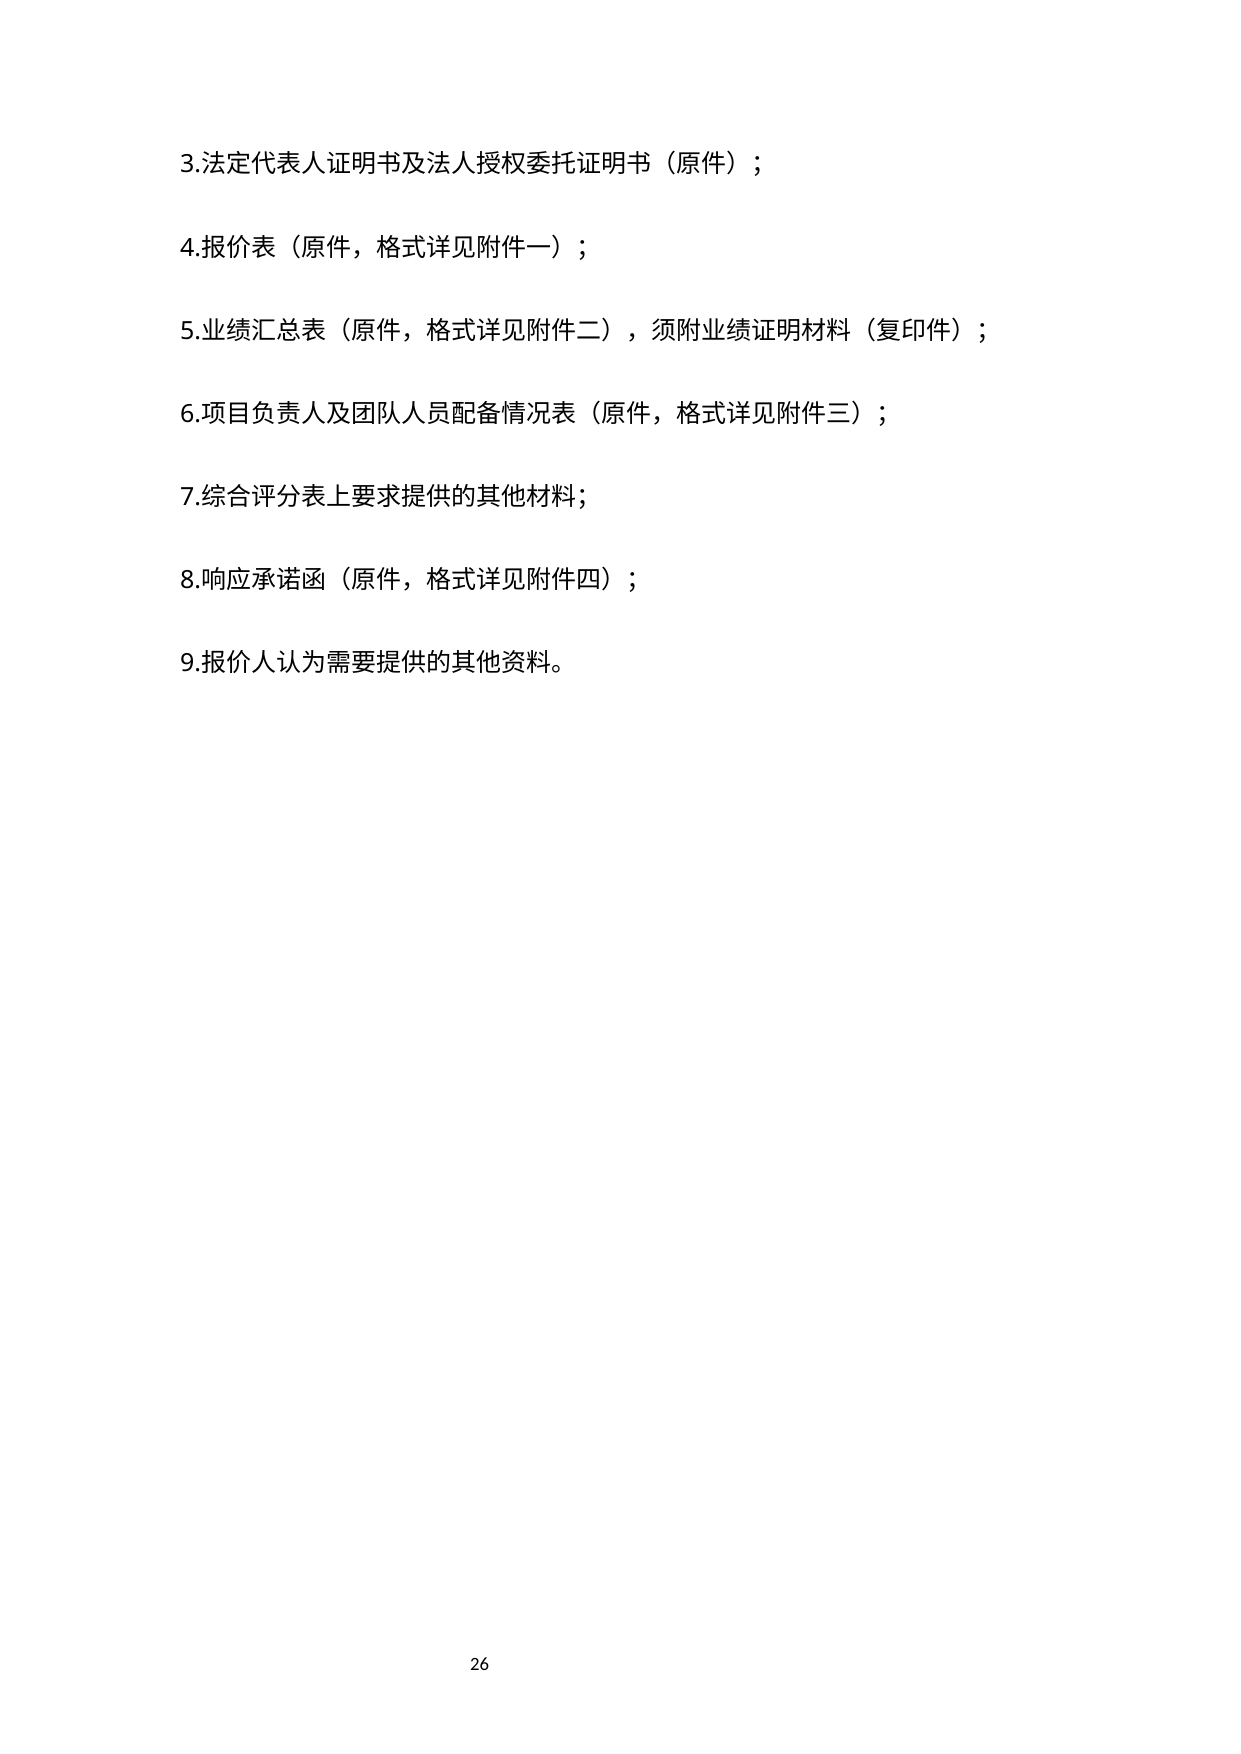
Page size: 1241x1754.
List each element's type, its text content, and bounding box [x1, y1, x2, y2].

text 6.项目负责人及团队人员配备情况表（原件，格式详见附件三）； [130, 379, 1110, 444]
text 3.法定代表人证明书及法人授权委托证明书（原件）； [130, 129, 1110, 194]
text 8.响应承诺函（原件，格式详见附件四）； [130, 545, 1110, 610]
text 7.综合评分表上要求提供的其他材料； [130, 462, 1110, 527]
text 9.报价人认为需要提供的其他资料。 [130, 628, 1110, 693]
text 5.业绩汇总表（原件，格式详见附件二），须附业绩证明材料（复印件）； [130, 296, 1110, 361]
text 4.报价表（原件，格式详见附件一）； [130, 213, 1110, 278]
